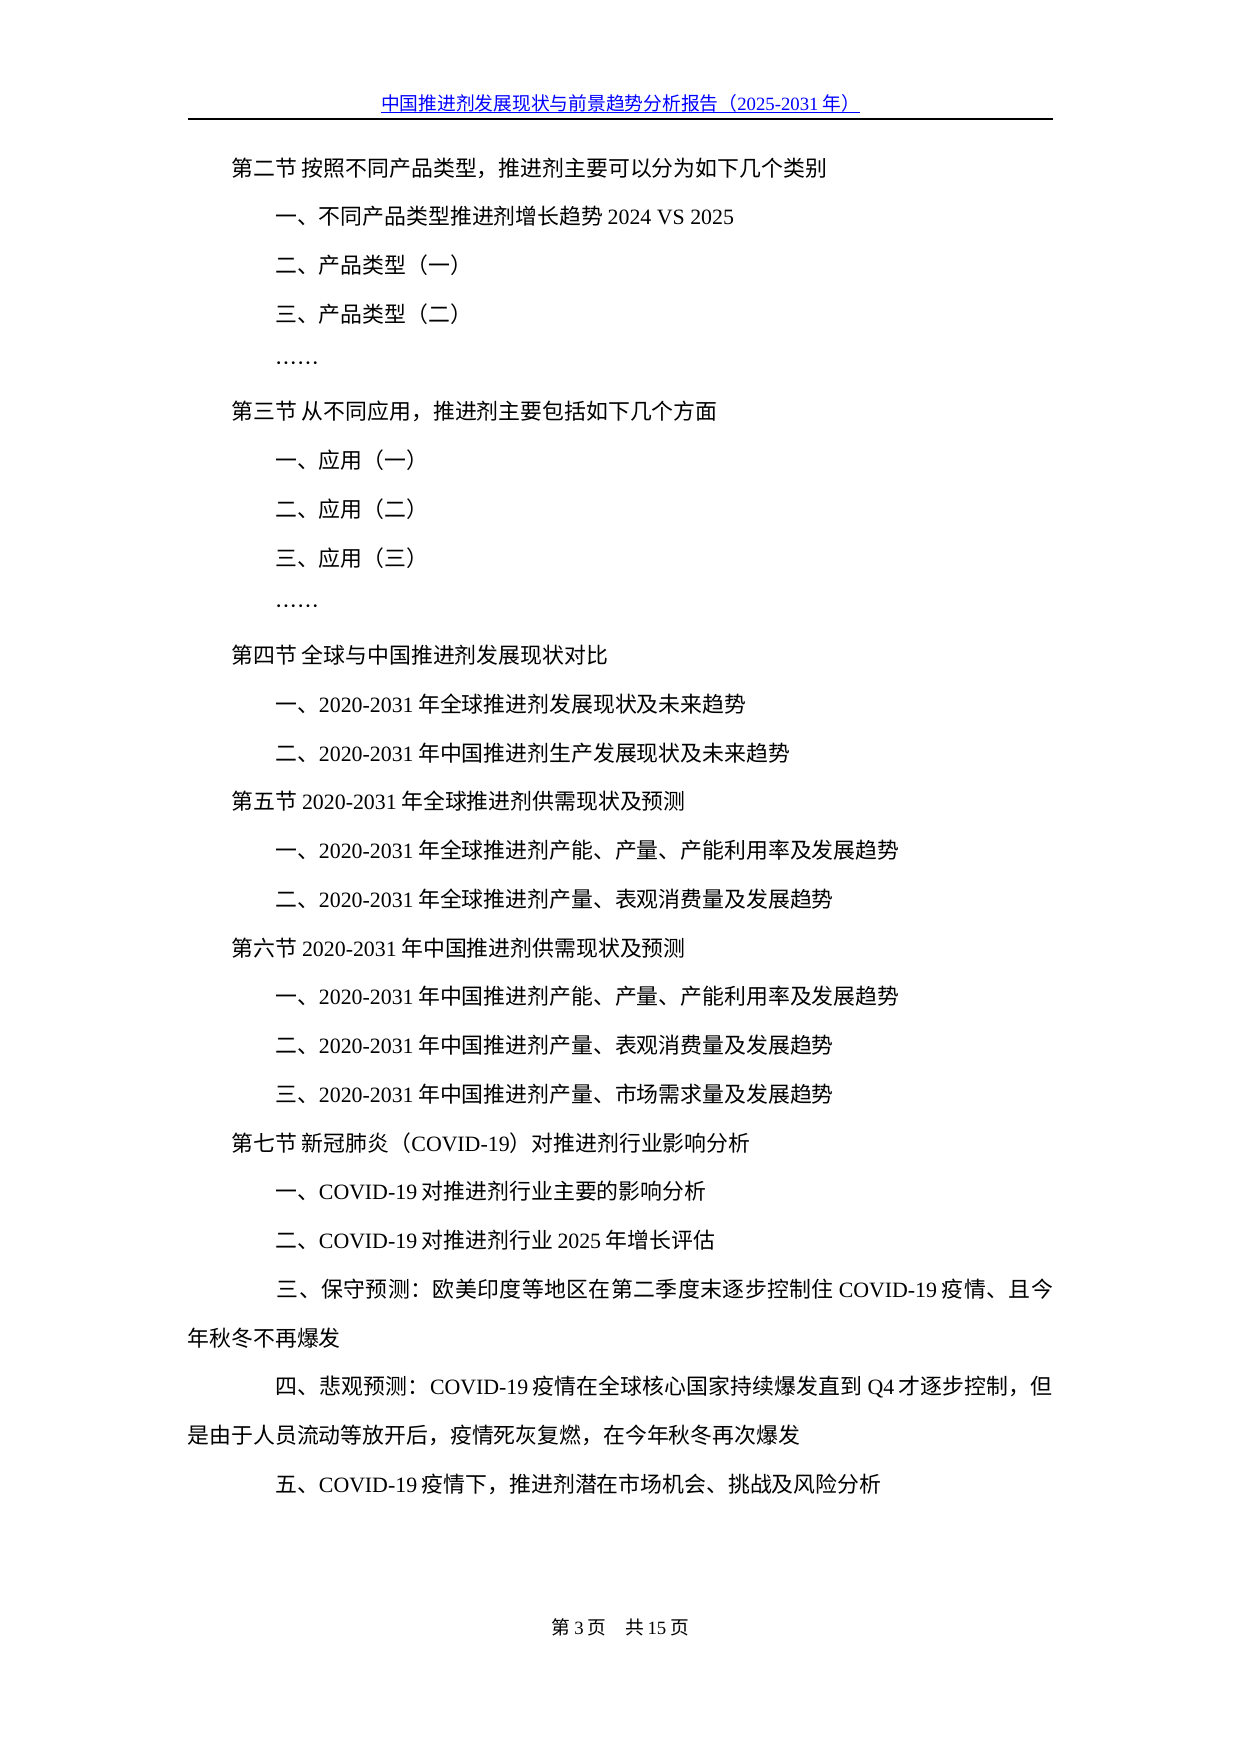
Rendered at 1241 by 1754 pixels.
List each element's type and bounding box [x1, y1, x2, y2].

text [187, 150, 1053, 1499]
